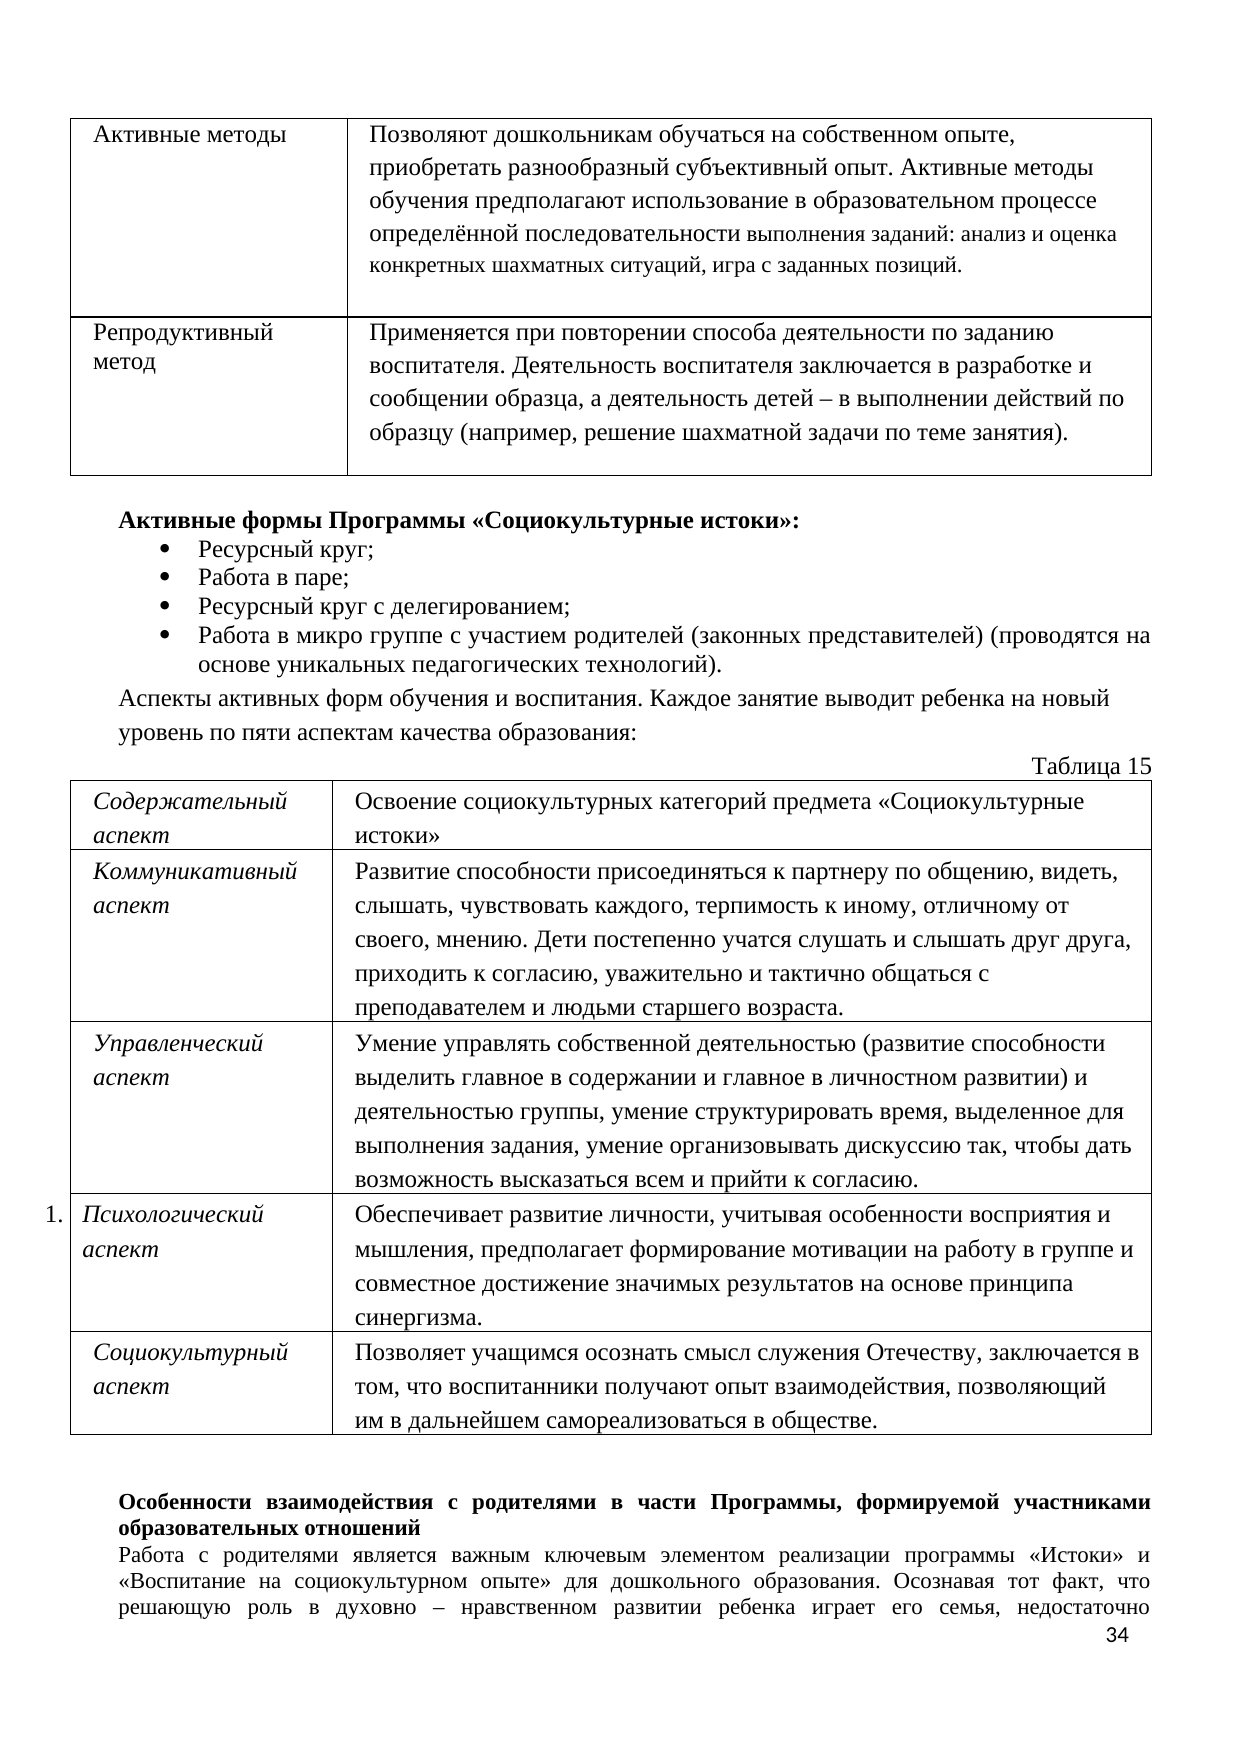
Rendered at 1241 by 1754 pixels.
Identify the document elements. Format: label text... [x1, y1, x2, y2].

table_cell Репродуктивный метод [71, 318, 347, 475]
table_cell Развитие способности присоединяться к партнеру по общению, видеть, слышать, чувствовать каждого, терпимость к иному, отличному от своего, мнению. Дети постепенно учатся слушать и слышать друг друга, приходить к согласию, уважительно и тактично общаться с преподавателем и людьми старшего возраста. [333, 850, 1151, 1021]
text Аспекты активных форм обучения и воспитания. Каждое занятие выводит ребенка на новый уровень по пяти аспектам качества образования: [118, 677, 1152, 746]
table_header Освоение социокультурных категорий предмета «Социокультурные истоки» [333, 781, 1151, 849]
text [118, 1541, 1152, 1620]
list Работа в микро группе с участием родителей (законных представителей) (проводятся на основе уникальных педагогических технологий). [160, 620, 1152, 677]
table_cell Психологический аспект [71, 1194, 332, 1331]
table_header Содержательный аспект [71, 781, 332, 849]
table_cell Умение управлять собственной деятельностью (развитие способности выделить главное в содержании и главное в личностном развитии) и деятельностью группы, умение структурировать время, выделенное для выполнения задания, умение организовывать дискуссию так, чтобы дать возможность высказаться всем и прийти к согласию. [333, 1022, 1151, 1193]
table_cell Позволяет учащимся осознать смысл служения Отечеству, заключается в том, что воспитанники получают опыт взаимодействия, позволяющий им в дальнейшем самореализоваться в обществе. [333, 1332, 1151, 1434]
table_cell Обеспечивает развитие личности, учитывая особенности восприятия и мышления, предполагает формирование мотивации на работу в группе и совместное достижение значимых результатов на основе принципа синергизма. [333, 1194, 1151, 1331]
table_cell Применяется при повторении способа деятельности по заданию воспитателя. Деятельность воспитателя заключается в разработке и сообщении образца, а деятельность детей – в выполнении действий по образцу (например, решение шахматной задачи по теме занятия). [348, 318, 1151, 475]
list Ресурсный круг; [160, 534, 1152, 562]
table_cell Социокультурный аспект [71, 1332, 332, 1434]
table_cell Коммуникативный аспект [71, 850, 332, 1021]
text Особенности взаимодействия с родителями в части Программы, формируемой участниками образовательных отношений [118, 1488, 1152, 1541]
list Работа в паре; [160, 562, 1152, 591]
table_cell Позволяют дошкольникам обучаться на собственном опыте, приобретать разнообразный субъективный опыт. Активные методы обучения предполагают использование в образовательном процессе определённой последовательности выполнения заданий: анализ и оценка конкретных шахматных ситуаций, игра с заданных позиций. [348, 119, 1151, 316]
text Активные формы Программы «Социокультурные истоки»: [118, 505, 1152, 534]
text Таблица 15 [118, 746, 1152, 780]
list Ресурсный круг с делегированием; [160, 591, 1152, 620]
table_cell Управленческий аспект [71, 1022, 332, 1193]
table_cell Активные методы [71, 119, 347, 316]
